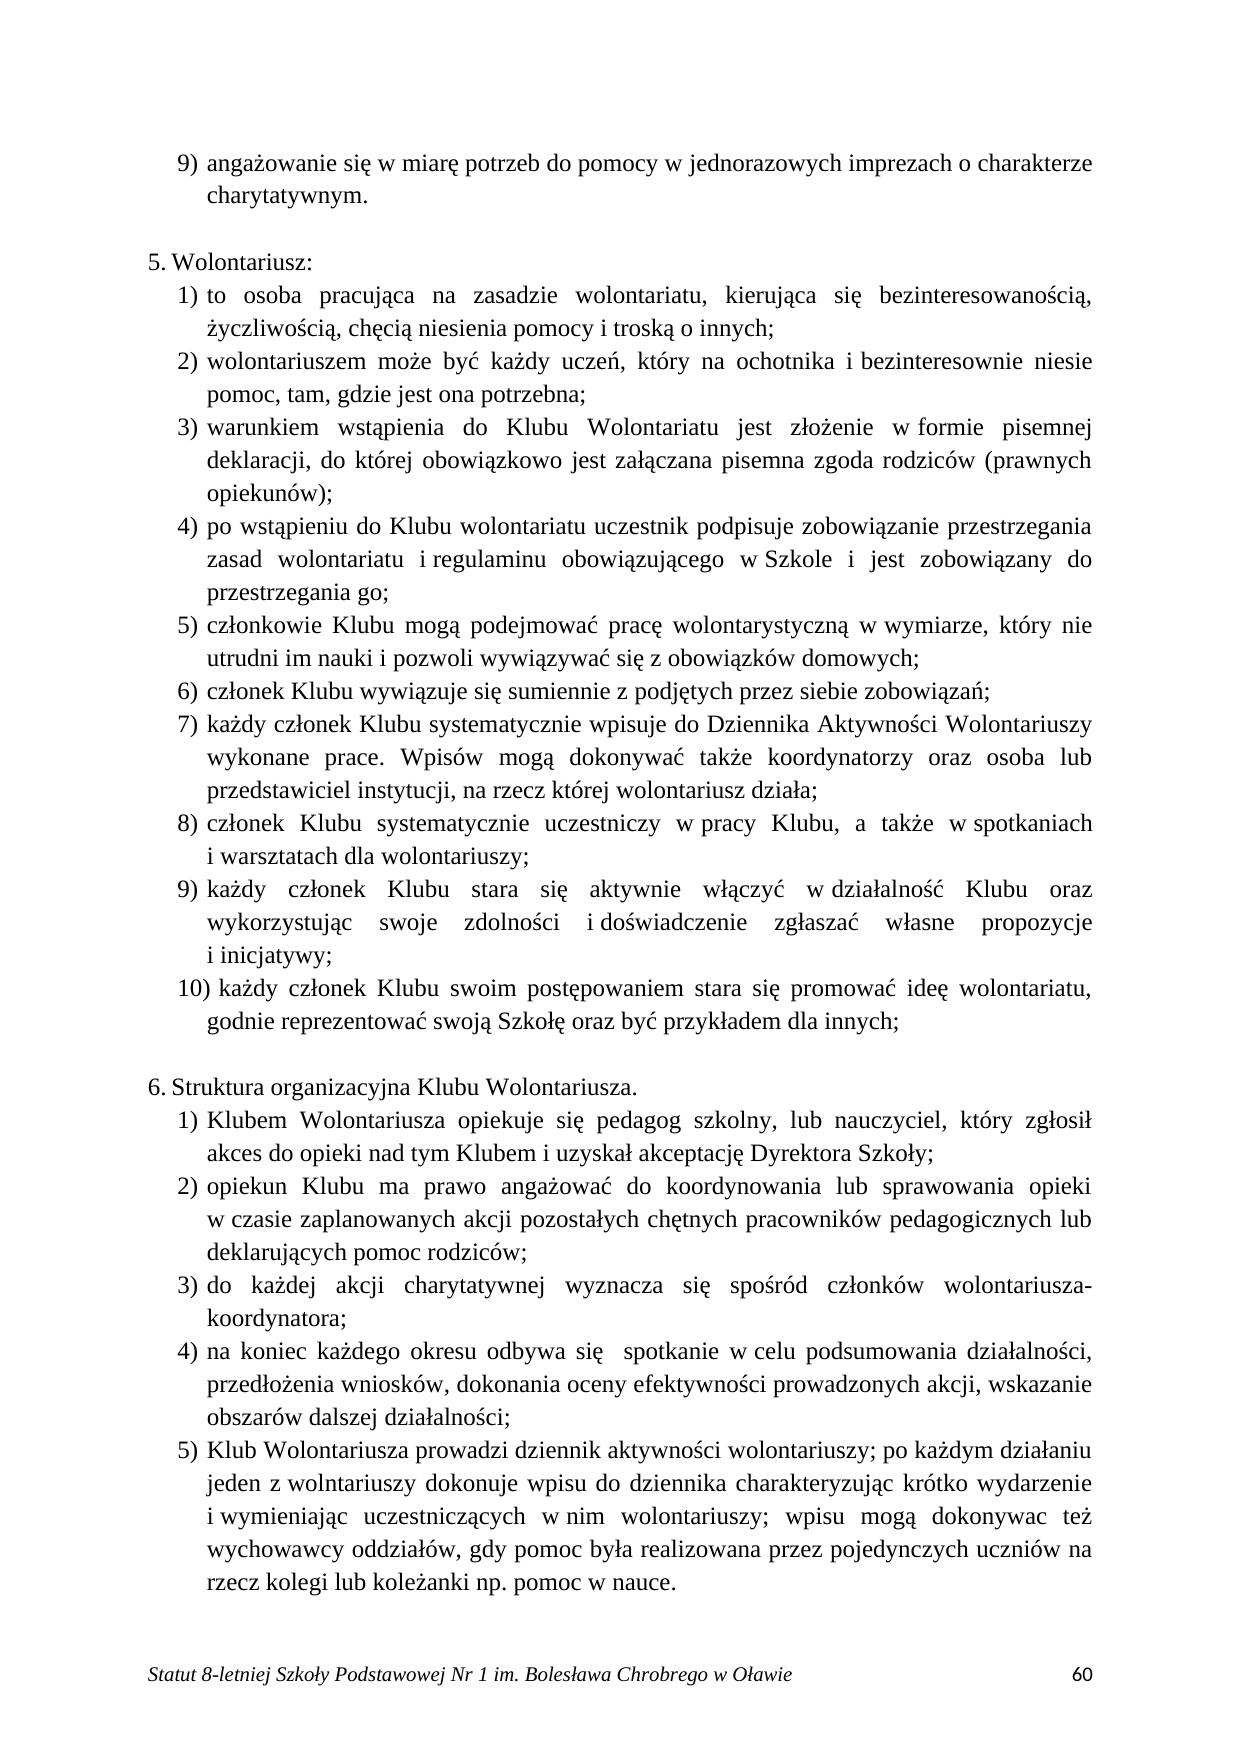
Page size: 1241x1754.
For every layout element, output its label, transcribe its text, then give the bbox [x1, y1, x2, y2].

list Struktura organizacyjna Klubu Wolontariusza. [148, 1072, 1093, 1101]
list każdy członek Klubu systematycznie wpisuje do Dziennika Aktywności Wolontariuszy wykonane prace. Wpisów mogą dokonywać także koordynatorzy oraz osoba lub przedstawiciel instytucji, na rzecz której wolontariusz działa; [177, 709, 1093, 804]
list wolontariuszem może być każdy uczeń, który na ochotnika i bezinteresownie niesie pomoc, tam, gdzie jest ona potrzebna; [177, 346, 1093, 407]
list członek Klubu systematycznie uczestniczy w pracy Klubu, a także w spotkaniach i warsztatach dla wolontariuszy; [177, 808, 1093, 870]
list opiekun Klubu ma prawo angażować do koordynowania lub sprawowania opieki w czasie zaplanowanych akcji pozostałych chętnych pracowników pedagogicznych lub deklarujących pomoc rodziców; [177, 1171, 1093, 1266]
list Klubem Wolontariusza opiekuje się pedagog szkolny, lub nauczyciel, który zgłosił akces do opieki nad tym Klubem i uzyskał akceptację Dyrektora Szkoły; [177, 1105, 1093, 1167]
list na koniec każdego okresu odbywa się spotkanie w celu podsumowania działalności, przedłożenia wniosków, dokonania oceny efektywności prowadzonych akcji, wskazanie obszarów dalszej działalności; [177, 1336, 1093, 1431]
list każdy członek Klubu swoim postępowaniem stara się promować ideę wolontariatu, godnie reprezentować swoją Szkołę oraz być przykładem dla innych; [177, 973, 1093, 1035]
list to osoba pracująca na zasadzie wolontariatu, kierująca się bezinteresowanością, życzliwością, chęcią niesienia pomocy i troską o innych; [177, 280, 1093, 341]
list angażowanie się w miarę potrzeb do pomocy w jednorazowych imprezach o charakterze charytatywnym. [177, 148, 1093, 209]
list do każdej akcji charytatywnej wyznacza się spośród członków wolontariusza-koordynatora; [177, 1270, 1093, 1332]
list Klub Wolontariusza prowadzi dziennik aktywności wolontariuszy; po każdym działaniu jeden z wolntariuszy dokonuje wpisu do dziennika charakteryzując krótko wydarzenie i wymieniając uczestniczących w nim wolontariuszy; wpisu mogą dokonywac też wychowawcy oddziałów, gdy pomoc była realizowana przez pojedynczych uczniów na rzecz kolegi lub koleżanki np. pomoc w nauce. [177, 1435, 1093, 1596]
list każdy członek Klubu stara się aktywnie włączyć w działalność Klubu oraz wykorzystując swoje zdolności i doświadczenie zgłaszać własne propozycje i inicjatywy; [177, 874, 1093, 969]
list członkowie Klubu mogą podejmować pracę wolontarystyczną w wymiarze, który nie utrudni im nauki i pozwoli wywiązywać się z obowiązków domowych; [177, 610, 1093, 672]
list członek Klubu wywiązuje się sumiennie z podjętych przez siebie zobowiązań; [177, 676, 1093, 705]
list Wolontariusz: [148, 247, 1093, 275]
list po wstąpieniu do Klubu wolontariatu uczestnik podpisuje zobowiązanie przestrzegania zasad wolontariatu i regulaminu obowiązującego w Szkole i jest zobowiązany do przestrzegania go; [177, 511, 1093, 606]
list warunkiem wstąpienia do Klubu Wolontariatu jest złożenie w formie pisemnej deklaracji, do której obowiązkowo jest załączana pisemna zgoda rodziców (prawnych opiekunów); [177, 412, 1093, 507]
